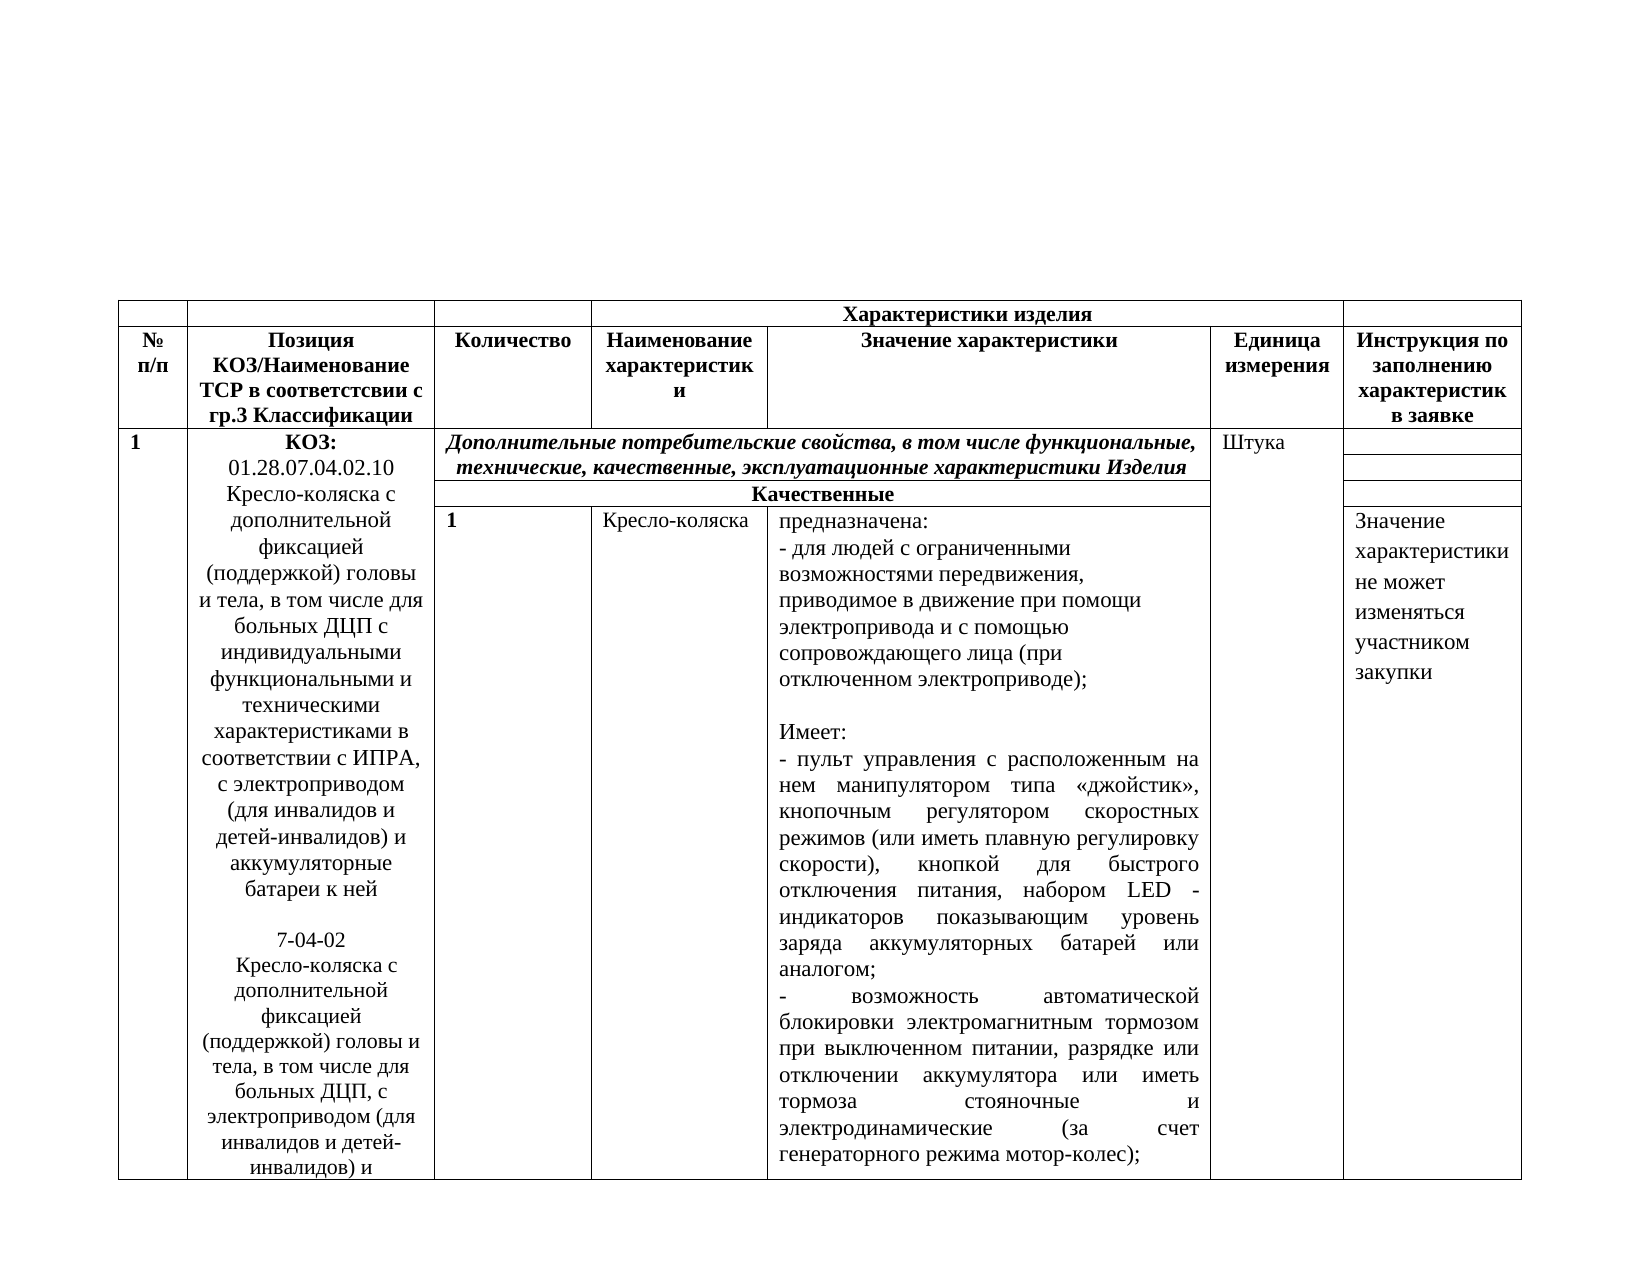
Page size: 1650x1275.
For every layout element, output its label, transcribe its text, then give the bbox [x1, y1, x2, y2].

table_header Характеристики изделия [592, 301, 1343, 326]
table_cell Дополнительные потребительские свойства, в том числе функциональные, технические, качественные, эксплуатационные характеристики Изделия [435, 429, 1210, 480]
table_cell Штука [1211, 429, 1343, 1179]
table_cell Инструкция по заполнению характеристик в заявке [1344, 327, 1521, 428]
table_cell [768, 507, 1210, 1179]
table_cell Единица измерения [1211, 327, 1343, 428]
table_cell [1344, 507, 1521, 1179]
table_cell Количество [435, 327, 591, 428]
table_cell Наименование характеристики [592, 327, 767, 428]
table_cell [1344, 455, 1521, 480]
table_header [435, 301, 591, 326]
table_cell [1344, 481, 1521, 506]
table_cell 1 [119, 429, 187, 1179]
table_cell Кресло-коляска [592, 507, 767, 1179]
table_cell [1344, 429, 1521, 454]
table_header [1344, 301, 1521, 326]
table_cell Значение характеристики [768, 327, 1210, 428]
table_cell КОЗ: 01.28.07.04.02.10 Кресло-коляска с дополнительной фиксацией (поддержкой) головы и тела, в том числе для больных ДЦП с индивидуальными функциональными и техническими характеристиками в соответствии с ИПРА, с электроприводом (для инвалидов и детей-инвалидов) и аккумуляторные батареи к ней 7-04-02 Кресло-коляска с дополнительной фиксацией (поддержкой) головы и тела, в том числе для больных ДЦП, с электроприводом (для инвалидов и детей-инвалидов) и аккумуляторные батареи к ней [188, 429, 434, 1179]
table_cell Позиция КОЗ/Наименование ТСР в соответстсвии с гр.3 Классификации [188, 327, 434, 428]
table_cell № п/п [119, 327, 187, 428]
table_cell 1 [435, 507, 591, 1179]
table_cell Качественные [435, 481, 1210, 506]
table_header [119, 301, 187, 326]
table_header [188, 301, 434, 326]
